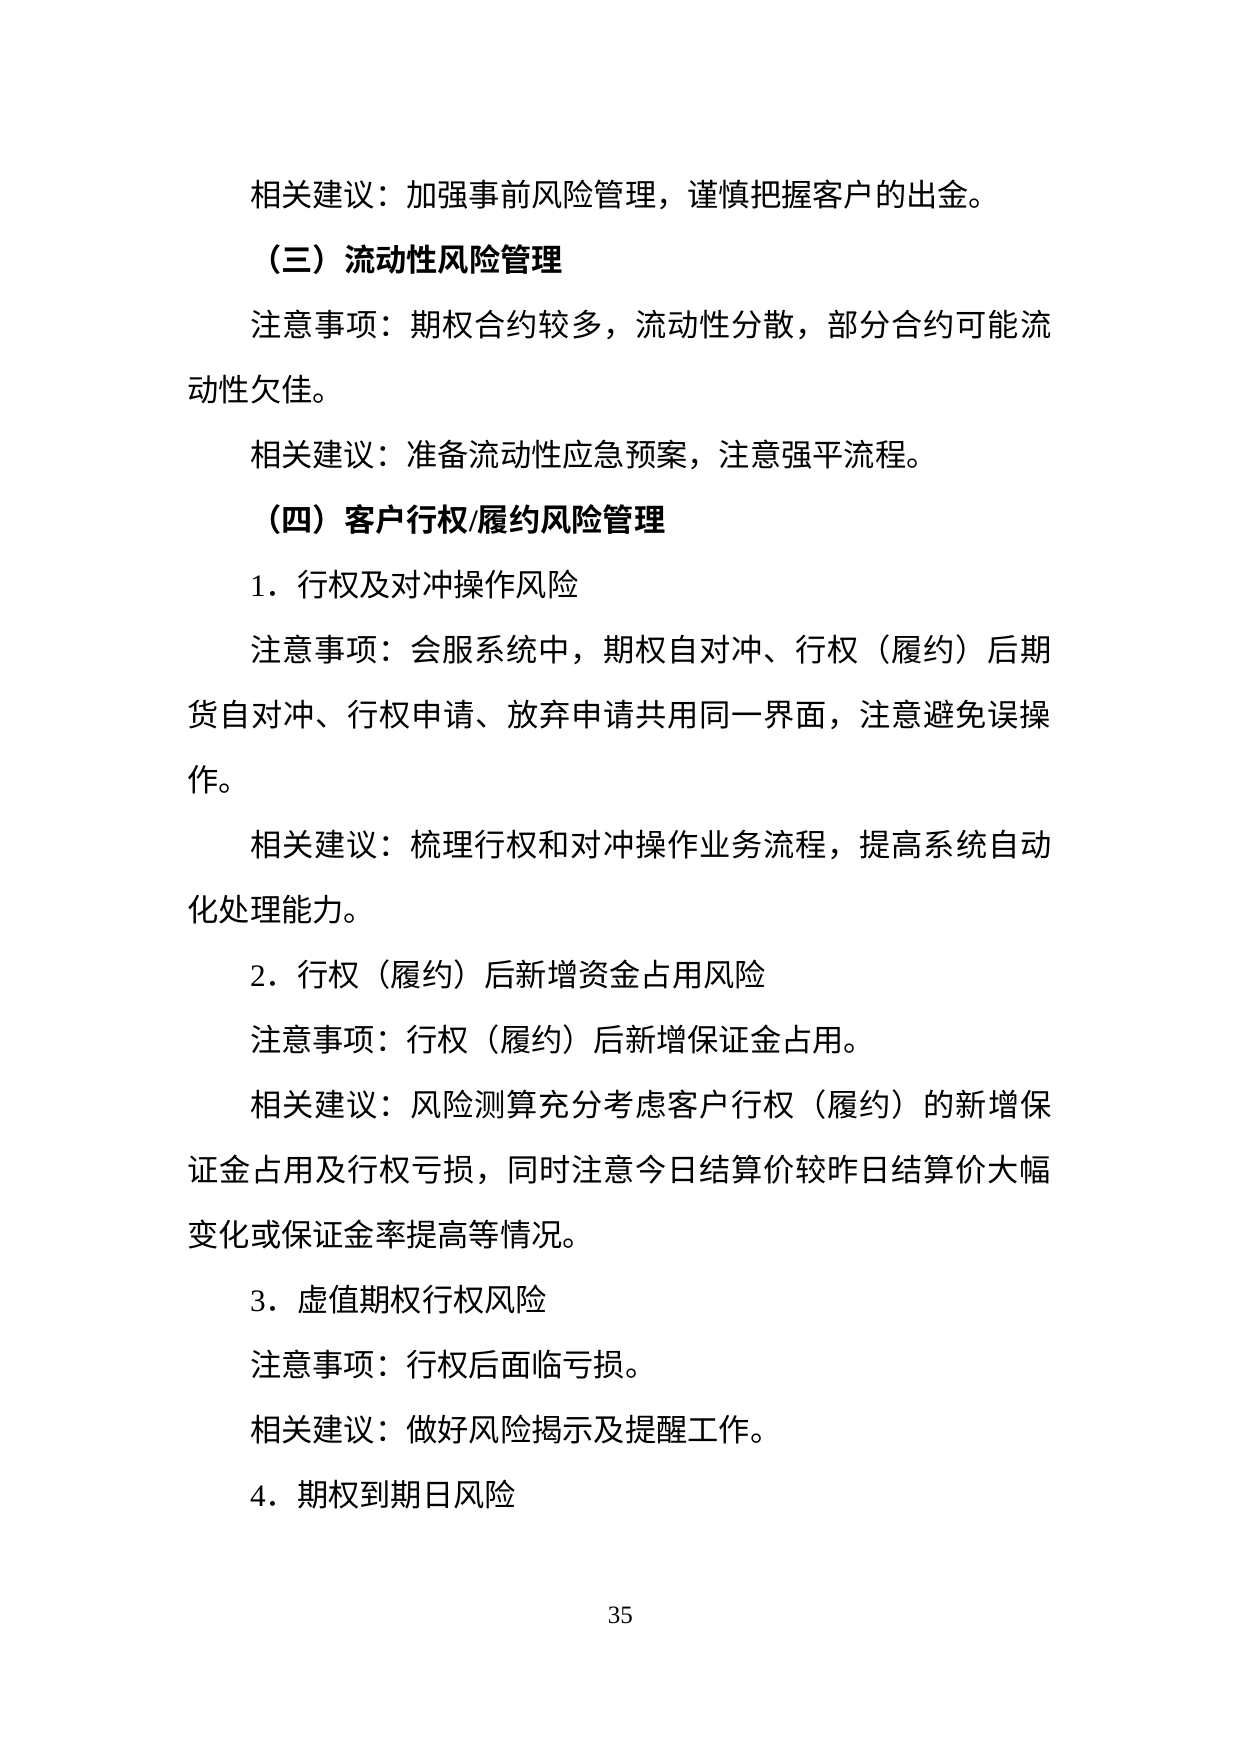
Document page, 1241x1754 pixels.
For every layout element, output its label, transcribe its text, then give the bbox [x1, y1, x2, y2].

text 注意事项：行权（履约）后新增保证金占用。 [187, 1005, 1053, 1070]
text 相关建议：做好风险揭示及提醒工作。 [187, 1395, 1053, 1460]
text 2．行权（履约）后新增资金占用风险 [187, 940, 1053, 1005]
text 相关建议：加强事前风险管理，谨慎把握客户的出金。 [187, 160, 1053, 225]
text （三）流动性风险管理 [187, 225, 1053, 290]
text 3．虚值期权行权风险 [187, 1265, 1053, 1330]
text 注意事项：会服系统中，期权自对冲、行权（履约）后期货自对冲、行权申请、放弃申请共用同一界面，注意避免误操作。 [187, 615, 1053, 810]
text 注意事项：期权合约较多，流动性分散，部分合约可能流动性欠佳。 [187, 290, 1053, 420]
text 相关建议：梳理行权和对冲操作业务流程，提高系统自动化处理能力。 [187, 810, 1053, 940]
text 4．期权到期日风险 [187, 1460, 1053, 1525]
text 1．行权及对冲操作风险 [187, 550, 1053, 615]
text 相关建议：风险测算充分考虑客户行权（履约）的新增保证金占用及行权亏损，同时注意今日结算价较昨日结算价大幅变化或保证金率提高等情况。 [187, 1070, 1053, 1265]
text 相关建议：准备流动性应急预案，注意强平流程。 [187, 420, 1053, 485]
text （四）客户行权/履约风险管理 [187, 485, 1053, 550]
text 注意事项：行权后面临亏损。 [187, 1330, 1053, 1395]
